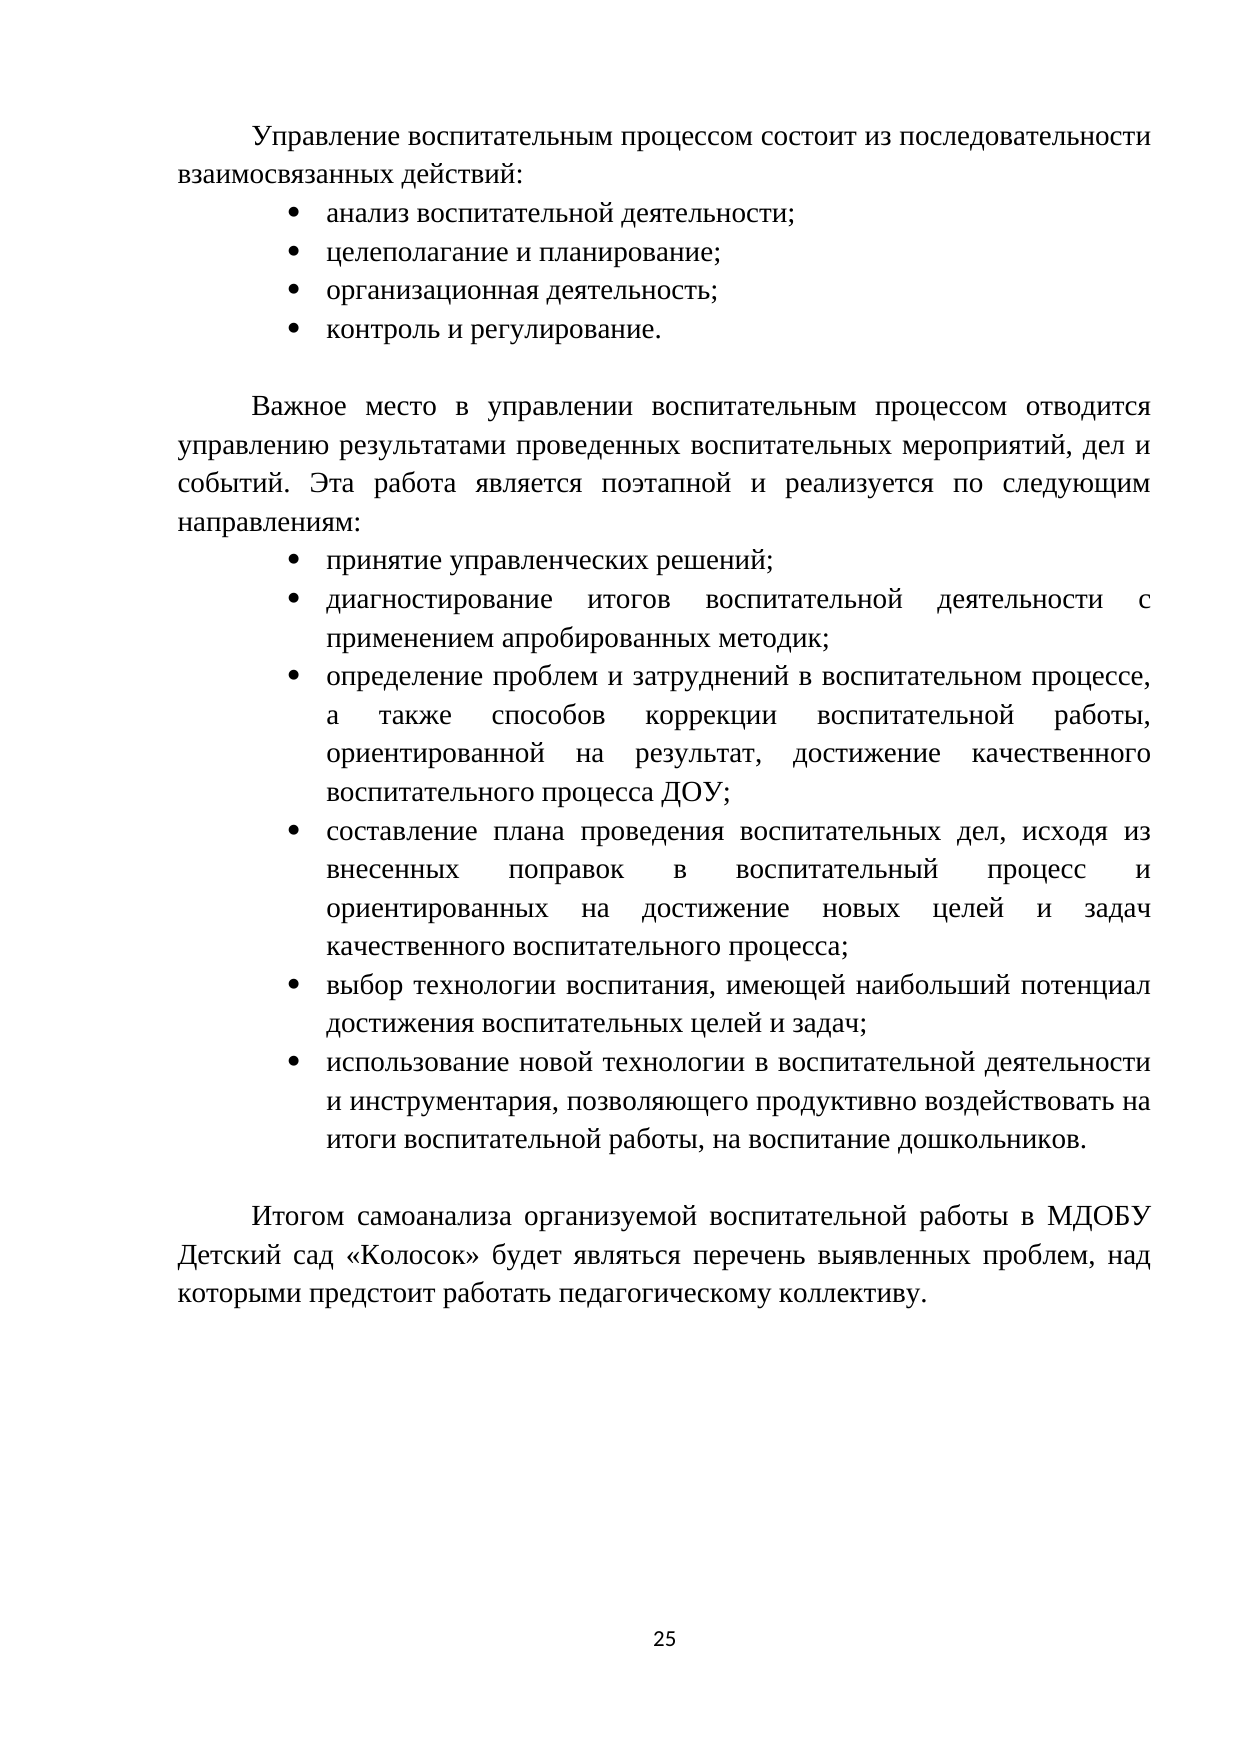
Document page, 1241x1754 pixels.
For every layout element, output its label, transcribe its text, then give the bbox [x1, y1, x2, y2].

list контроль и регулирование. [288, 311, 1152, 345]
list целеполагание и планирование; [288, 234, 1152, 267]
list принятие управленческих решений; [288, 542, 1152, 576]
list использование новой технологии в воспитательной деятельности и инструментария, позволяющего продуктивно воздействовать на итоги воспитательной работы, на воспитание дошкольников. [288, 1044, 1152, 1155]
text Итогом самоанализа организуемой воспитательной работы в МДОБУ Детский сад «Колосок» будет являться перечень выявленных проблем, над которыми предстоит работать педагогическому коллективу. [177, 1198, 1152, 1309]
list определение проблем и затруднений в воспитательном процессе, а также способов коррекции воспитательной работы, ориентированной на результат, достижение качественного воспитательного процесса ДОУ; [288, 658, 1152, 808]
list организационная деятельность; [288, 272, 1152, 306]
list составление плана проведения воспитательных дел, исходя из внесенных поправок в воспитательный процесс и ориентированных на достижение новых целей и задач качественного воспитательного процесса; [288, 813, 1152, 962]
list анализ воспитательной деятельности; [288, 195, 1152, 229]
list диагностирование итогов воспитательной деятельности с применением апробированных методик; [288, 581, 1152, 653]
text Важное место в управлении воспитательным процессом отводится управлению результатами проведенных воспитательных мероприятий, дел и событий. Эта работа является поэтапной и реализуется по следующим направлениям: [177, 388, 1152, 537]
list выбор технологии воспитания, имеющей наибольший потенциал достижения воспитательных целей и задач; [288, 967, 1152, 1039]
text Управление воспитательным процессом состоит из последовательности взаимосвязанных действий: [177, 118, 1152, 190]
